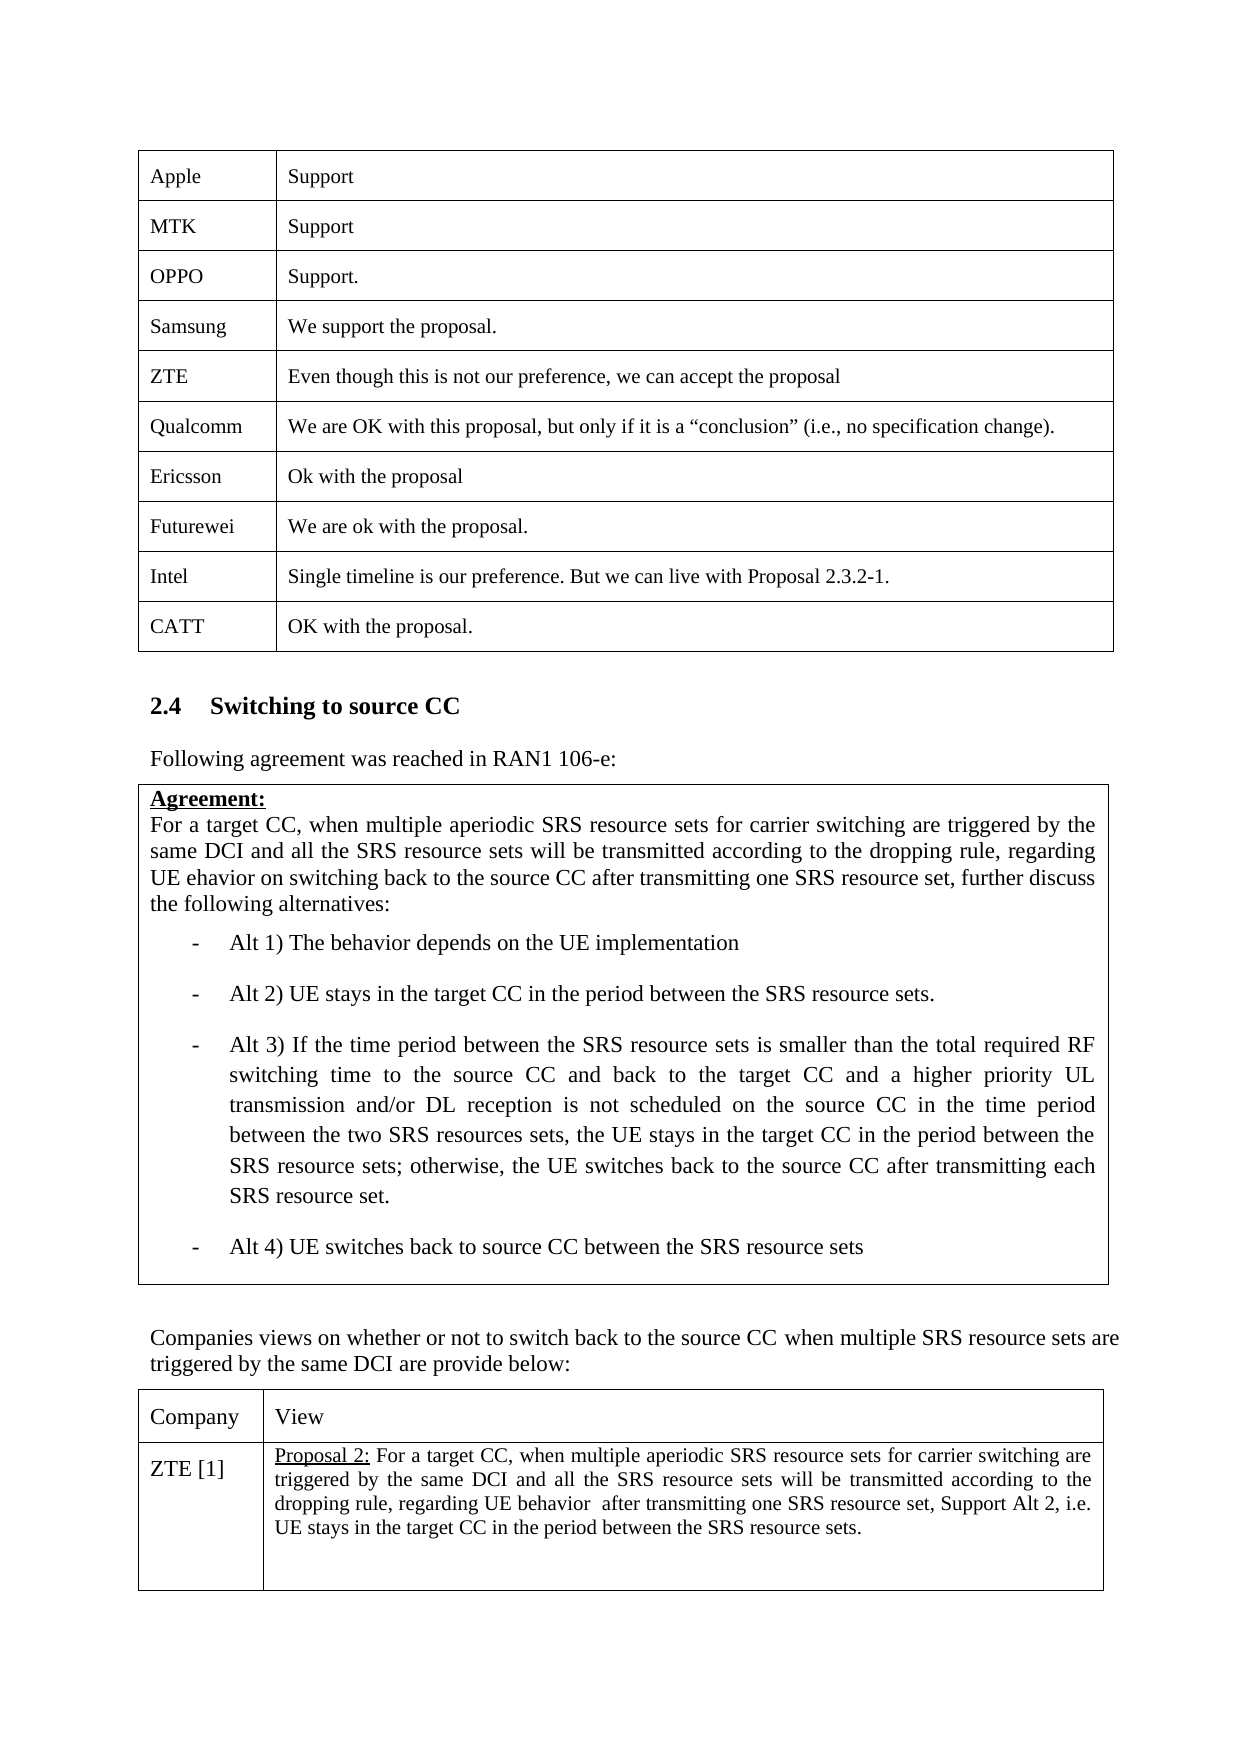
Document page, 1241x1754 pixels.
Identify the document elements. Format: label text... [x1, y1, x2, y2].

table_cell Ok with the proposal [277, 452, 1113, 501]
table_cell Single timeline is our preference. But we can live with Proposal 2.3.2-1. [277, 552, 1113, 601]
table_cell Support [277, 201, 1113, 250]
table_header Company [139, 1390, 263, 1442]
table_cell CATT [139, 602, 276, 651]
table_cell Proposal 2: For a target CC, when multiple aperiodic SRS resource sets for carrier switching are triggered by the same DCI and all the SRS resource sets will be transmitted according to the dropping rule, regarding UE behavior after transmitting one SRS resource set, Support Alt 2, i.e. UE stays in the target CC in the period between the SRS resource sets. [264, 1443, 1103, 1590]
table_header View [264, 1390, 1103, 1442]
table_cell Apple [139, 151, 276, 200]
table_cell We support the proposal. [277, 301, 1113, 350]
table_cell We are ok with the proposal. [277, 502, 1113, 551]
table_cell Ericsson [139, 452, 276, 501]
table_cell ZTE [139, 351, 276, 401]
table_cell Futurewei [139, 502, 276, 551]
text Companies views on whether or not to switch back to the source CC when multiple SRS resource sets are triggered by the same DCI are provide below: [150, 1324, 1120, 1377]
table_cell Support. [277, 251, 1113, 300]
table_cell We are OK with this proposal, but only if it is a “conclusion” (i.e., no specification change). [277, 402, 1113, 451]
table_cell OPPO [139, 251, 276, 300]
table_cell Intel [139, 552, 276, 601]
table_cell Even though this is not our preference, we can accept the proposal [277, 351, 1113, 401]
table_header Agreement: For a target CC, when multiple aperiodic SRS resource sets for carrier switching are triggered by the same DCI and all the SRS resource sets will be transmitted according to the dropping rule, regarding UE ehavior on switching back to the source CC after transmitting one SRS resource set, further discuss the following alternatives: Alt 1) The behavior depends on the UE implementation Alt 2) UE stays in the target CC in the period between the SRS resource sets. Alt 3) If the time period between the SRS resource sets is smaller than the total required RF switching time to the source CC and back to the target CC and a higher priority UL transmission and/or DL reception is not scheduled on the source CC in the time period between the two SRS resources sets, the UE stays in the target CC in the period between the SRS resource sets; otherwise, the UE switches back to the source CC after transmitting each SRS resource set. Alt 4) UE switches back to source CC between the SRS resource sets [139, 785, 1108, 1284]
table_cell Samsung [139, 301, 276, 350]
text Following agreement was reached in RAN1 106-e: [150, 745, 1120, 771]
subtitle Switching to source CC [150, 691, 1120, 720]
table_cell ZTE [1] [139, 1443, 263, 1590]
table_cell Support [277, 151, 1113, 200]
table_cell Qualcomm [139, 402, 276, 451]
table_cell MTK [139, 201, 276, 250]
table_cell OK with the proposal. [277, 602, 1113, 651]
